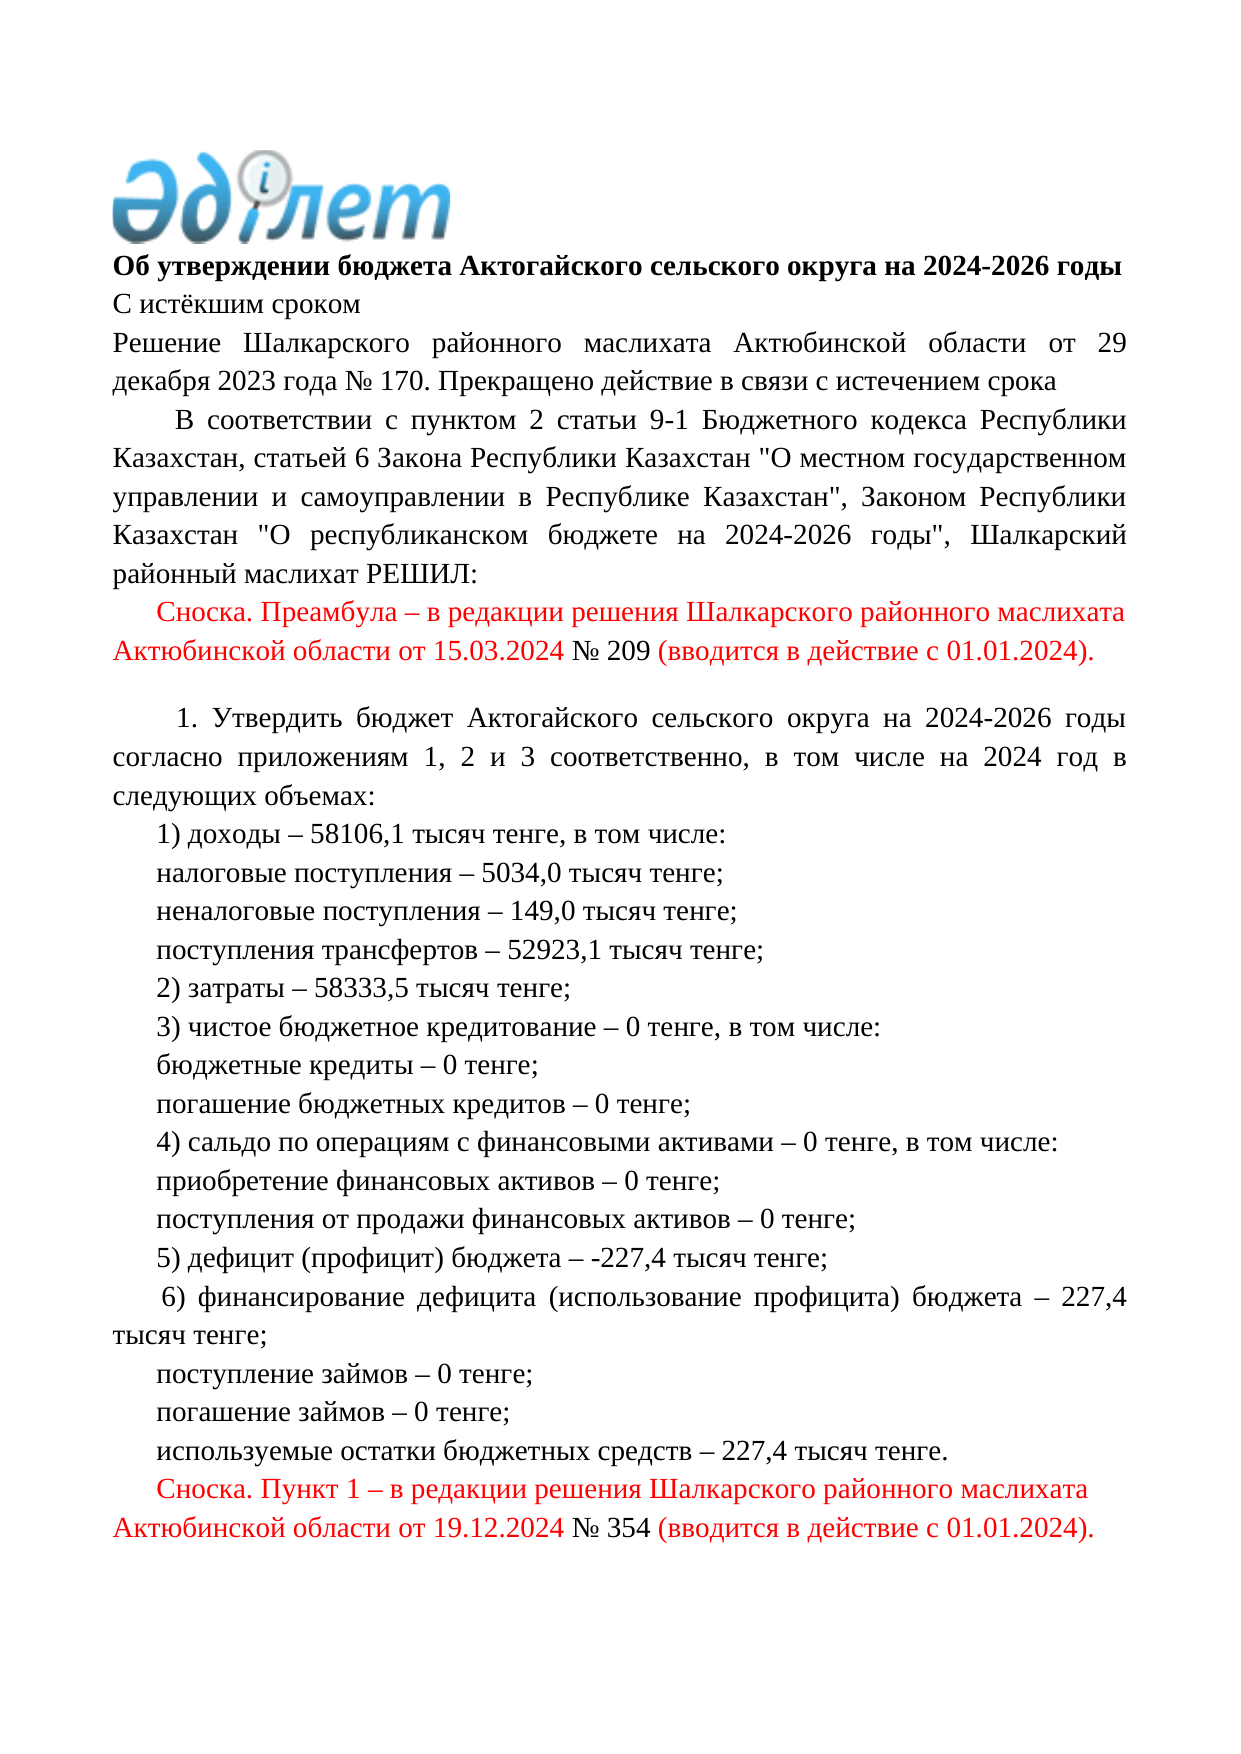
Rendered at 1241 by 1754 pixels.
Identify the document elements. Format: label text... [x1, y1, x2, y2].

text используемые остатки бюджетных средств – 227,4 тысяч тенге. [112, 1433, 1128, 1466]
text В соответствии с пунктом 2 статьи 9-1 Бюджетного кодекса Республики Казахстан, статьей 6 Закона Республики Казахстан "О местном государственном управлении и самоуправлении в Республике Казахстан", Законом Республики Казахстан "О республиканском бюджете на 2024-2026 годы", Шалкарский районный маслихат РЕШИЛ: [112, 402, 1128, 589]
text Сноска. Пункт 1 – в редакции решения Шалкарского районного маслихата Актюбинской области от 19.12.2024 № 354 (вводится в действие с 01.01.2024). [112, 1471, 1128, 1574]
text погашение бюджетных кредитов – 0 тенге; [112, 1086, 1128, 1119]
text приобретение финансовых активов – 0 тенге; [112, 1163, 1128, 1197]
text 1. Утвердить бюджет Актогайского сельского округа на 2024-2026 годы согласно приложениям 1, 2 и 3 соответственно, в том числе на 2024 год в следующих объемах: [112, 701, 1128, 811]
text Сноска. Преамбула – в редакции решения Шалкарского районного маслихата Актюбинской области от 15.03.2024 № 209 (вводится в действие с 01.01.2024). [112, 594, 1128, 697]
text Решение Шалкарского районного маслихата Актюбинской области от 29 декабря 2023 года № 170. Прекращено действие в связи с истечением срока [112, 325, 1128, 397]
text 6) финансирование дефицита (использование профицита) бюджета – 227,4 тысяч тенге; [112, 1279, 1128, 1351]
text поступления от продажи финансовых активов – 0 тенге; [112, 1202, 1128, 1235]
text Об утверждении бюджета Актогайского сельского округа на 2024-2026 годы [112, 248, 1128, 281]
text 1) доходы – 58106,1 тысяч тенге, в том числе: [112, 816, 1128, 850]
text 5) дефицит (профицит) бюджета – -227,4 тысяч тенге; [112, 1240, 1128, 1274]
text бюджетные кредиты – 0 тенге; [112, 1047, 1128, 1081]
text 4) сальдо по операциям с финансовыми активами – 0 тенге, в том числе: [112, 1124, 1128, 1158]
text поступления трансфертов – 52923,1 тысяч тенге; [112, 932, 1128, 965]
picture [112, 150, 451, 244]
text С истёкшим сроком [112, 286, 1128, 320]
text неналоговые поступления – 149,0 тысяч тенге; [112, 893, 1128, 927]
text 2) затраты – 58333,5 тысяч тенге; [112, 970, 1128, 1004]
text налоговые поступления – 5034,0 тысяч тенге; [112, 855, 1128, 888]
text погашение займов – 0 тенге; [112, 1394, 1128, 1428]
text поступление займов – 0 тенге; [112, 1356, 1128, 1389]
text 3) чистое бюджетное кредитование – 0 тенге, в том числе: [112, 1009, 1128, 1042]
